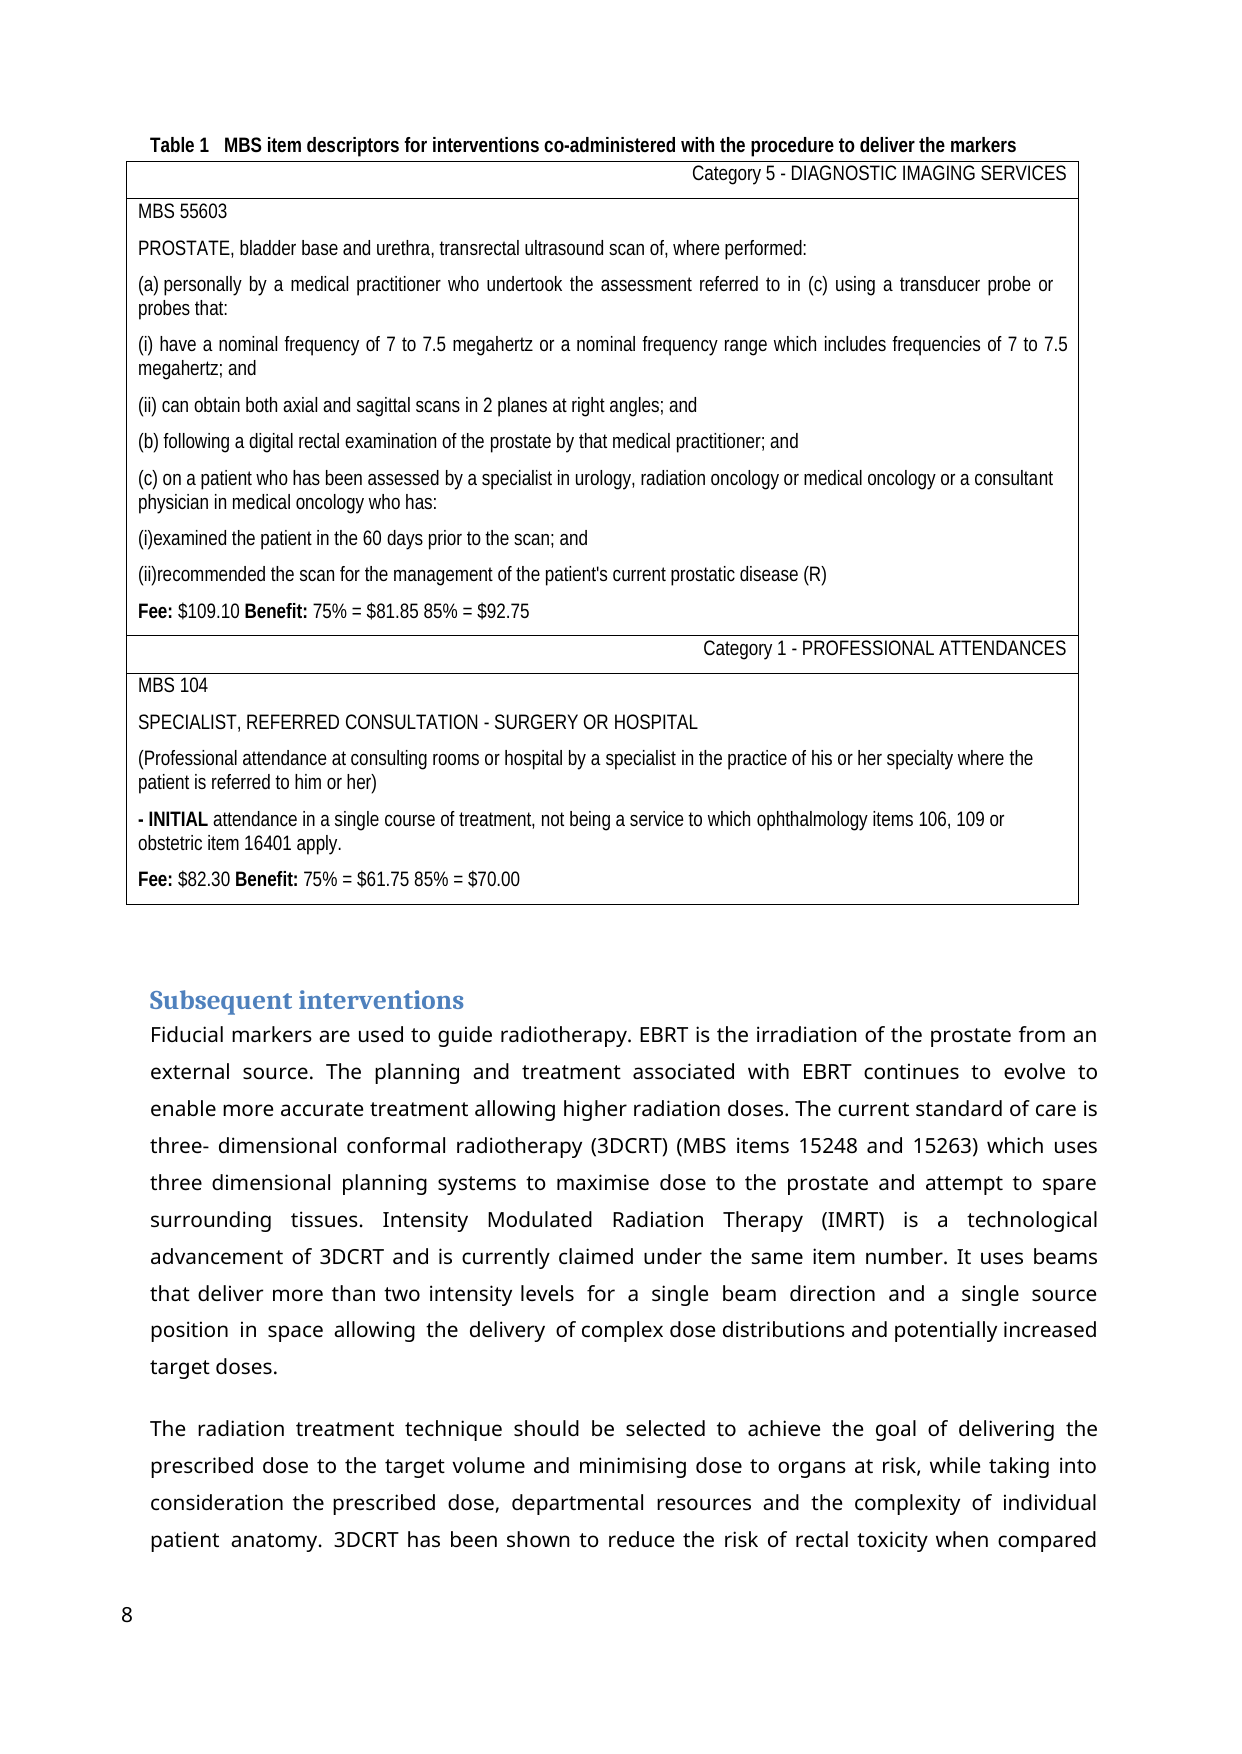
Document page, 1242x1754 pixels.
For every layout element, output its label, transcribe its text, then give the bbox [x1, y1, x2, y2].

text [150, 1414, 1098, 1553]
table_cell MBS 104 SPECIALIST, REFERRED CONSULTATION - SURGERY OR HOSPITAL (Professional attendance at consulting rooms or hospital by a specialist in the practice of his or her specialty where the patient is referred to him or her) - INITIAL attendance in a single course of treatment, not being a service to which ophthalmology items 106, 109 or obstetric item 16401 apply. Fee: $82.30 Benefit: 75% = $61.75 85% = $70.00 [127, 674, 1078, 903]
text Fiducial markers are used to guide radiotherapy. EBRT is the irradiation of the prostate from an external source. The planning and treatment associated with EBRT continues to evolve to enable more accurate treatment allowing higher radiation doses. The current standard of care is three- dimensional conformal radiotherapy (3DCRT) (MBS items 15248 and 15263) which uses three dimensional planning systems to maximise dose to the prostate and attempt to spare surrounding tissues. Intensity Modulated Radiation Therapy (IMRT) is a technological advancement of 3DCRT and is currently claimed under the same item number. It uses beams that deliver more than two intensity levels for a single beam direction and a single source position in space allowing the delivery of complex dose distributions and potentially increased target doses. [150, 1021, 1098, 1381]
table_cell MBS 55603 PROSTATE, bladder base and urethra, transrectal ultrasound scan of, where performed: (a) personally by a medical practitioner who undertook the assessment referred to in (c) using a transducer probe or probes that: (i) have a nominal frequency of 7 to 7.5 megahertz or a nominal frequency range which includes frequencies of 7 to 7.5 megahertz; and (ii) can obtain both axial and sagittal scans in 2 planes at right angles; and (b) following a digital rectal examination of the prostate by that medical practitioner; and (c) on a patient who has been assessed by a specialist in urology, radiation oncology or medical oncology or a consultant physician in medical oncology who has: (i)examined the patient in the 60 days prior to the scan; and (ii)recommended the scan for the management of the patient's current prostatic disease (R) Fee: $109.10 Benefit: 75% = $81.85 85% = $92.75 [127, 199, 1078, 635]
table_cell Category 1 - PROFESSIONAL ATTENDANCES [127, 636, 1078, 673]
subtitle Subsequent interventions [117, 985, 1104, 1016]
table_header Category 5 - DIAGNOSTIC IMAGING SERVICES [127, 162, 1078, 198]
text Table 1 MBS item descriptors for interventions co-administered with the procedure to deliver the markers [150, 133, 1106, 156]
